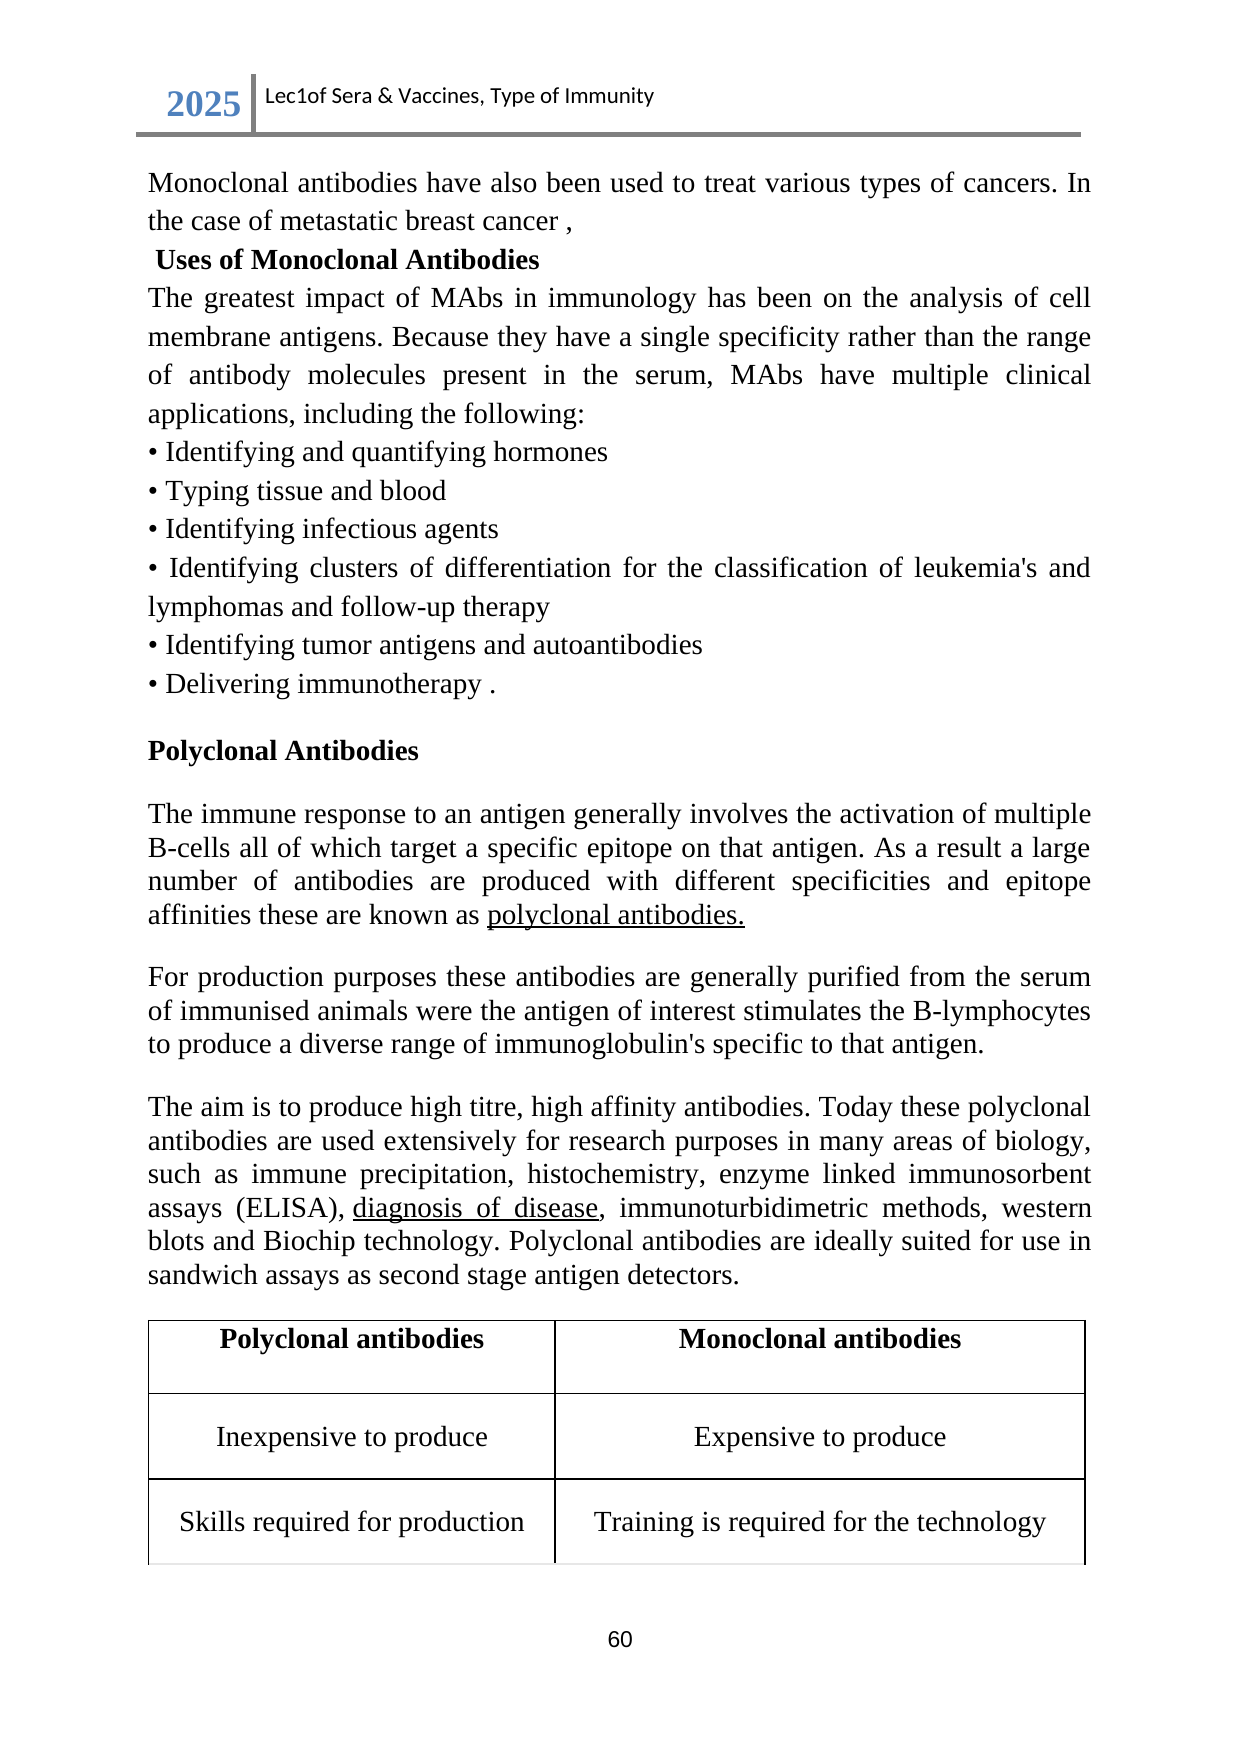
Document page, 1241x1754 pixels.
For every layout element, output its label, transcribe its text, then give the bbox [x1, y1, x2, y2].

table_header Monoclonal antibodies [556, 1321, 1084, 1392]
text • Identifying tumor antigens and autoantibodies [148, 627, 1092, 661]
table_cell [556, 1480, 1084, 1563]
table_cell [149, 1480, 554, 1563]
table_cell Inexpensive to produce [149, 1394, 554, 1478]
text The immune response to an antigen generally involves the activation of multiple B-cells all of which target a specific epitope on that antigen. As a result a large number of antibodies are produced with different specificities and epitope affinities these are known as polyclonal antibodies. [148, 796, 1092, 930]
text Uses of Monoclonal Antibodies [148, 242, 1092, 275]
text • Identifying clusters of differentiation for the classification of leukemia's and lymphomas and follow-up therapy [148, 550, 1092, 622]
text • Identifying and quantifying hormones [148, 434, 1092, 468]
table_header Polyclonal antibodies [149, 1321, 554, 1392]
table_cell Expensive to produce [556, 1394, 1084, 1478]
text For production purposes these antibodies are generally purified from the serum of immunised animals were the antigen of interest stimulates the B-lymphocytes to produce a diverse range of immunoglobulin's specific to that antigen. [148, 959, 1092, 1060]
text • Identifying infectious agents [148, 512, 1092, 545]
text • Delivering immunotherapy . [148, 666, 1092, 699]
text • Typing tissue and blood [148, 473, 1092, 507]
text Monoclonal antibodies have also been used to treat various types of cancers. In the case of metastatic breast cancer , [148, 165, 1092, 237]
text The greatest impact of MAbs in immunology has been on the analysis of cell membrane antigens. Because they have a single specificity rather than the range of antibody molecules present in the serum, MAbs have multiple clinical applications, including the following: [148, 280, 1092, 429]
text The aim is to produce high titre, high affinity antibodies. Today these polyclonal antibodies are used extensively for research purposes in many areas of biology, such as immune precipitation, histochemistry, enzyme linked immunosorbent assays (ELISA), diagnosis of disease, immunoturbidimetric methods, western blots and Biochip technology. Polyclonal antibodies are ideally suited for use in sandwich assays as second stage antigen detectors. [148, 1089, 1092, 1291]
text Polyclonal Antibodies [148, 733, 1092, 767]
